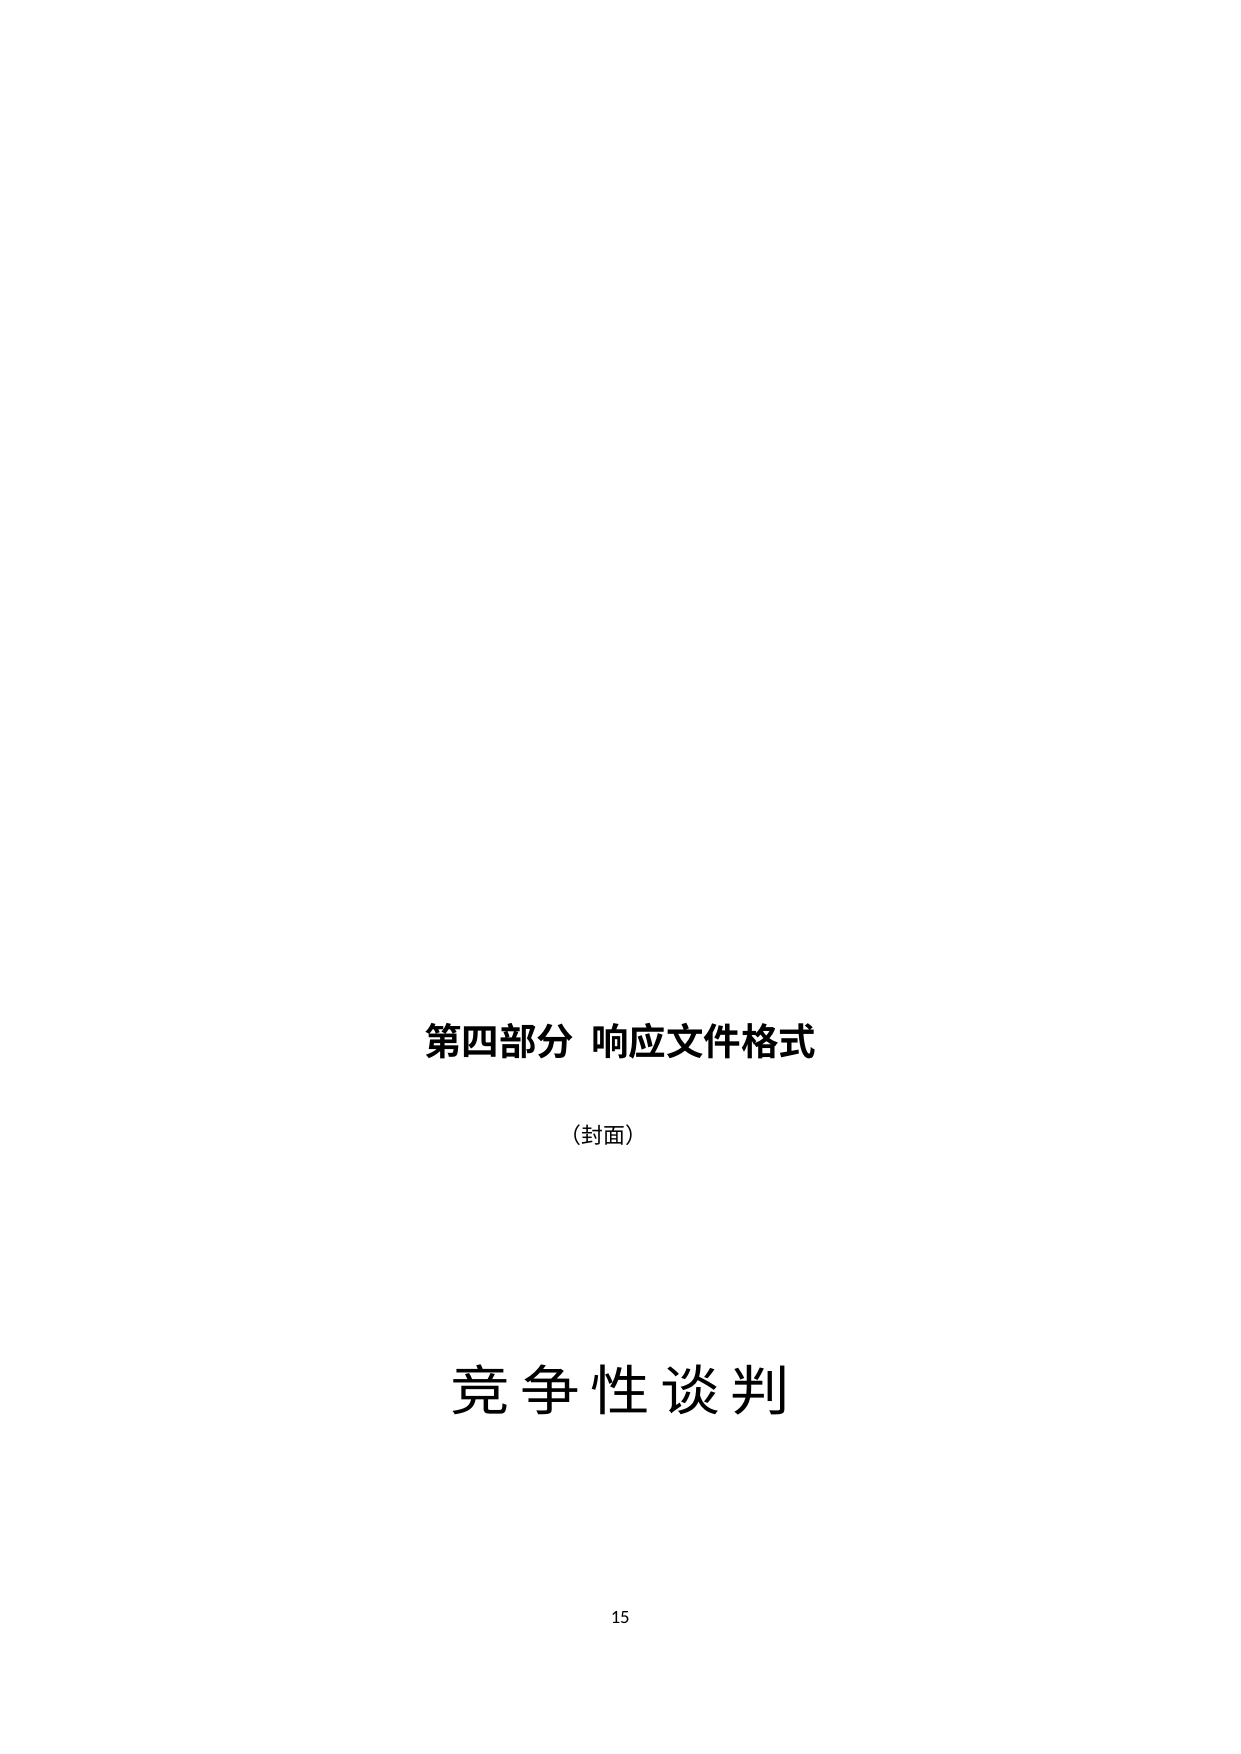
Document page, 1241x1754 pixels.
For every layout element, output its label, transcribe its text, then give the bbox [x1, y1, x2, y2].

text 竞争性谈判 [187, 1338, 1053, 1436]
text （封面） [187, 1118, 1053, 1149]
text 第四部分 响应文件格式 [187, 1007, 1053, 1072]
